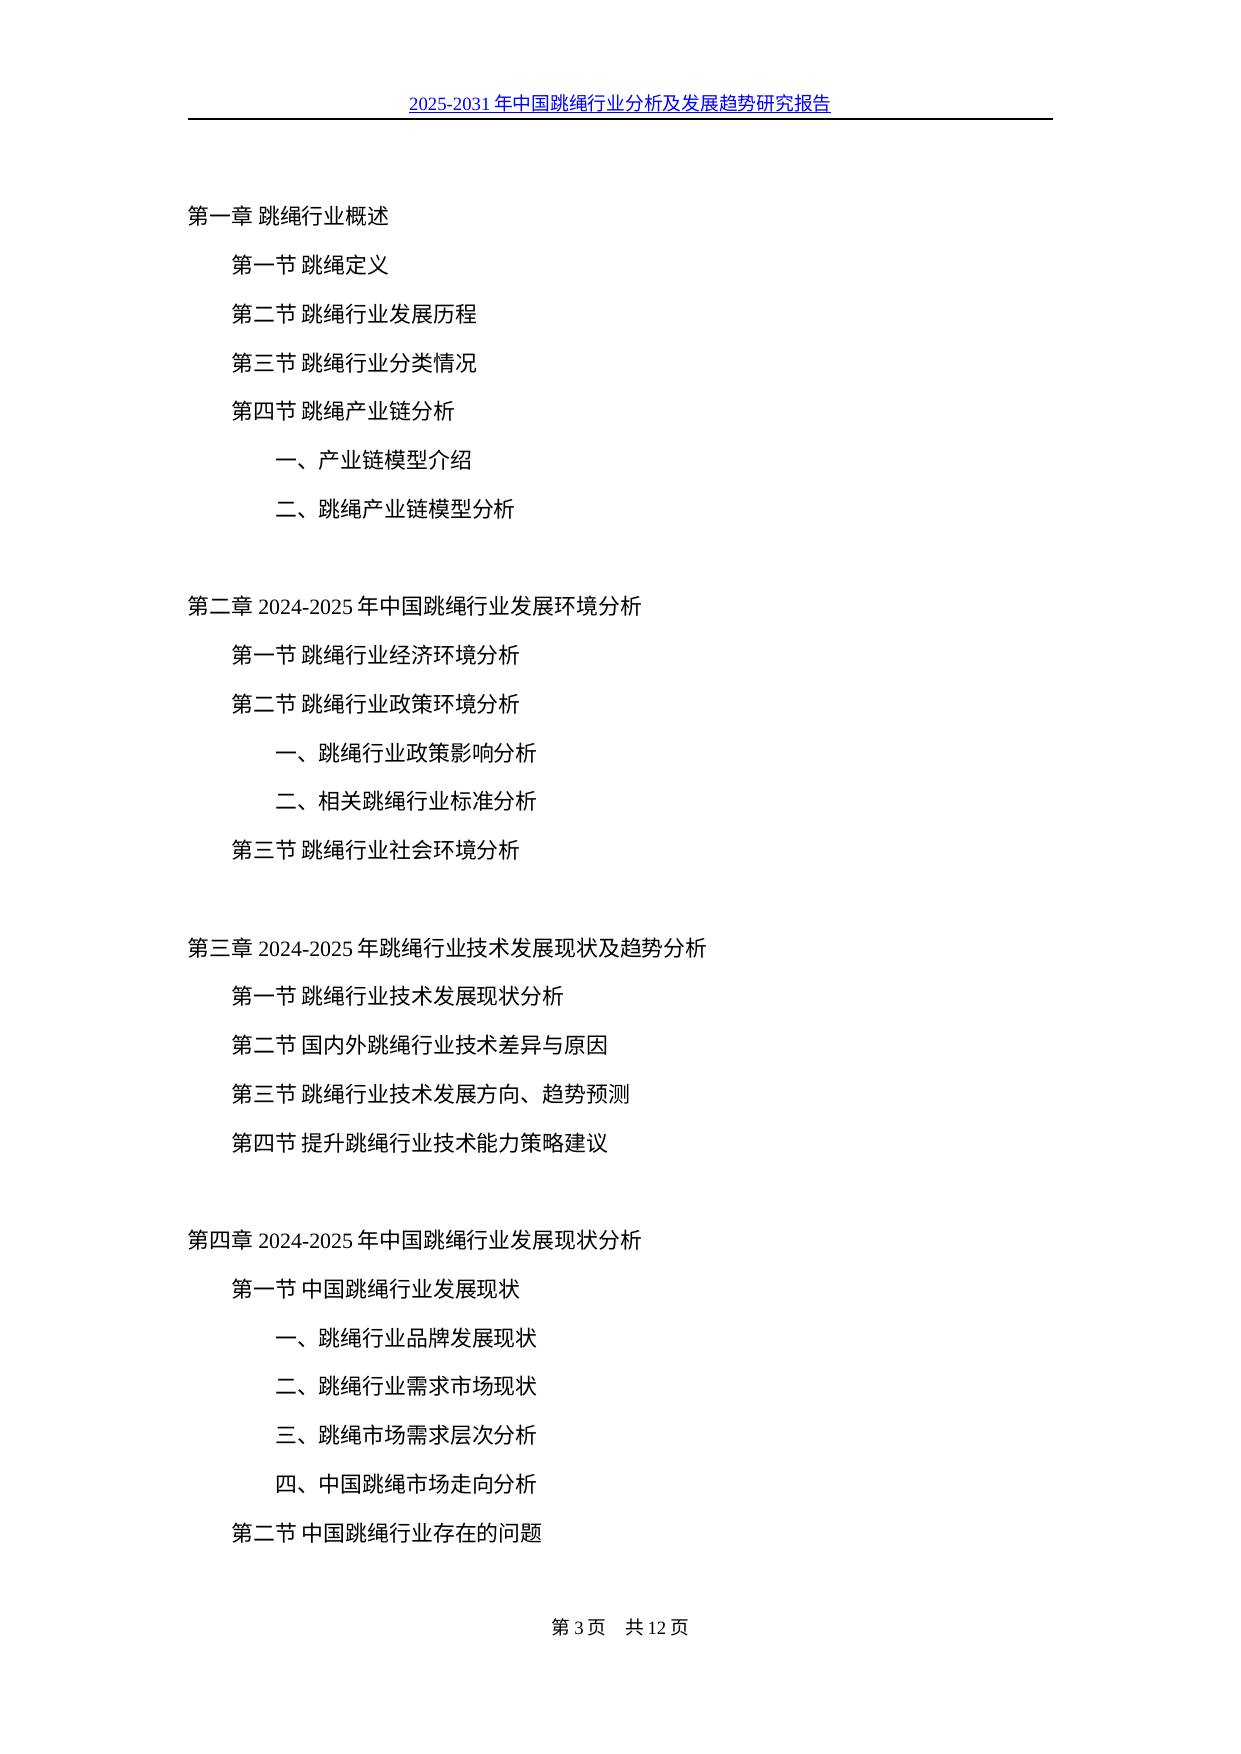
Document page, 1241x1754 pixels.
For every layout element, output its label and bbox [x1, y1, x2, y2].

text [187, 150, 1053, 1548]
